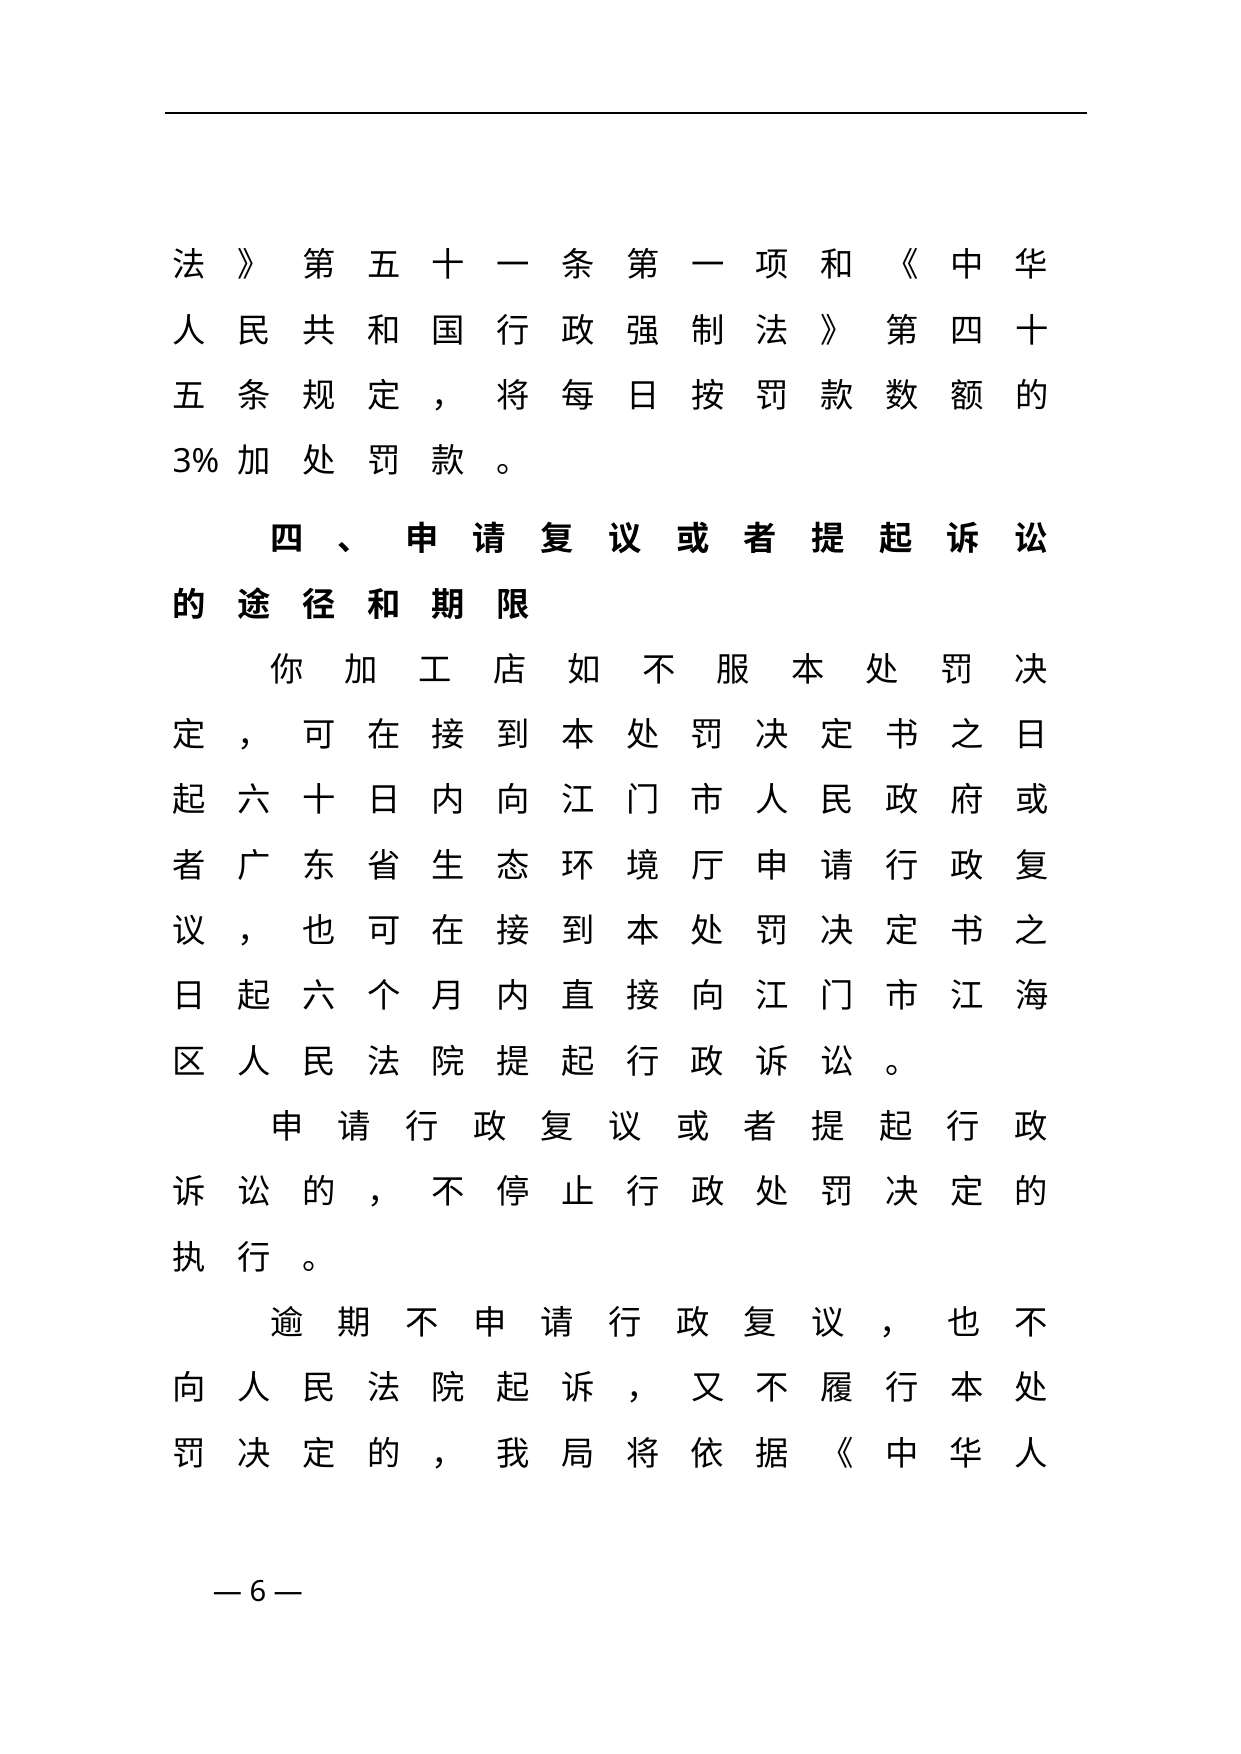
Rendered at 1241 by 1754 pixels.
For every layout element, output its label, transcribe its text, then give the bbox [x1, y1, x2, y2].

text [172, 230, 1079, 491]
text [172, 1287, 1079, 1483]
text 四、申请复议或者提起诉讼的途径和期限 [172, 503, 1079, 634]
text 你加工店如不服本处罚决定，可在接到本处罚决定书之日起六十日内向江门市人民政府或者广东省生态环境厅申请行政复议，也可在接到本处罚决定书之日起六个月内直接向江门市江海区人民法院提起行政诉讼。 [172, 634, 1079, 1091]
text 申请行政复议或者提起行政诉讼的，不停止行政处罚决定的执行。 [172, 1091, 1079, 1287]
